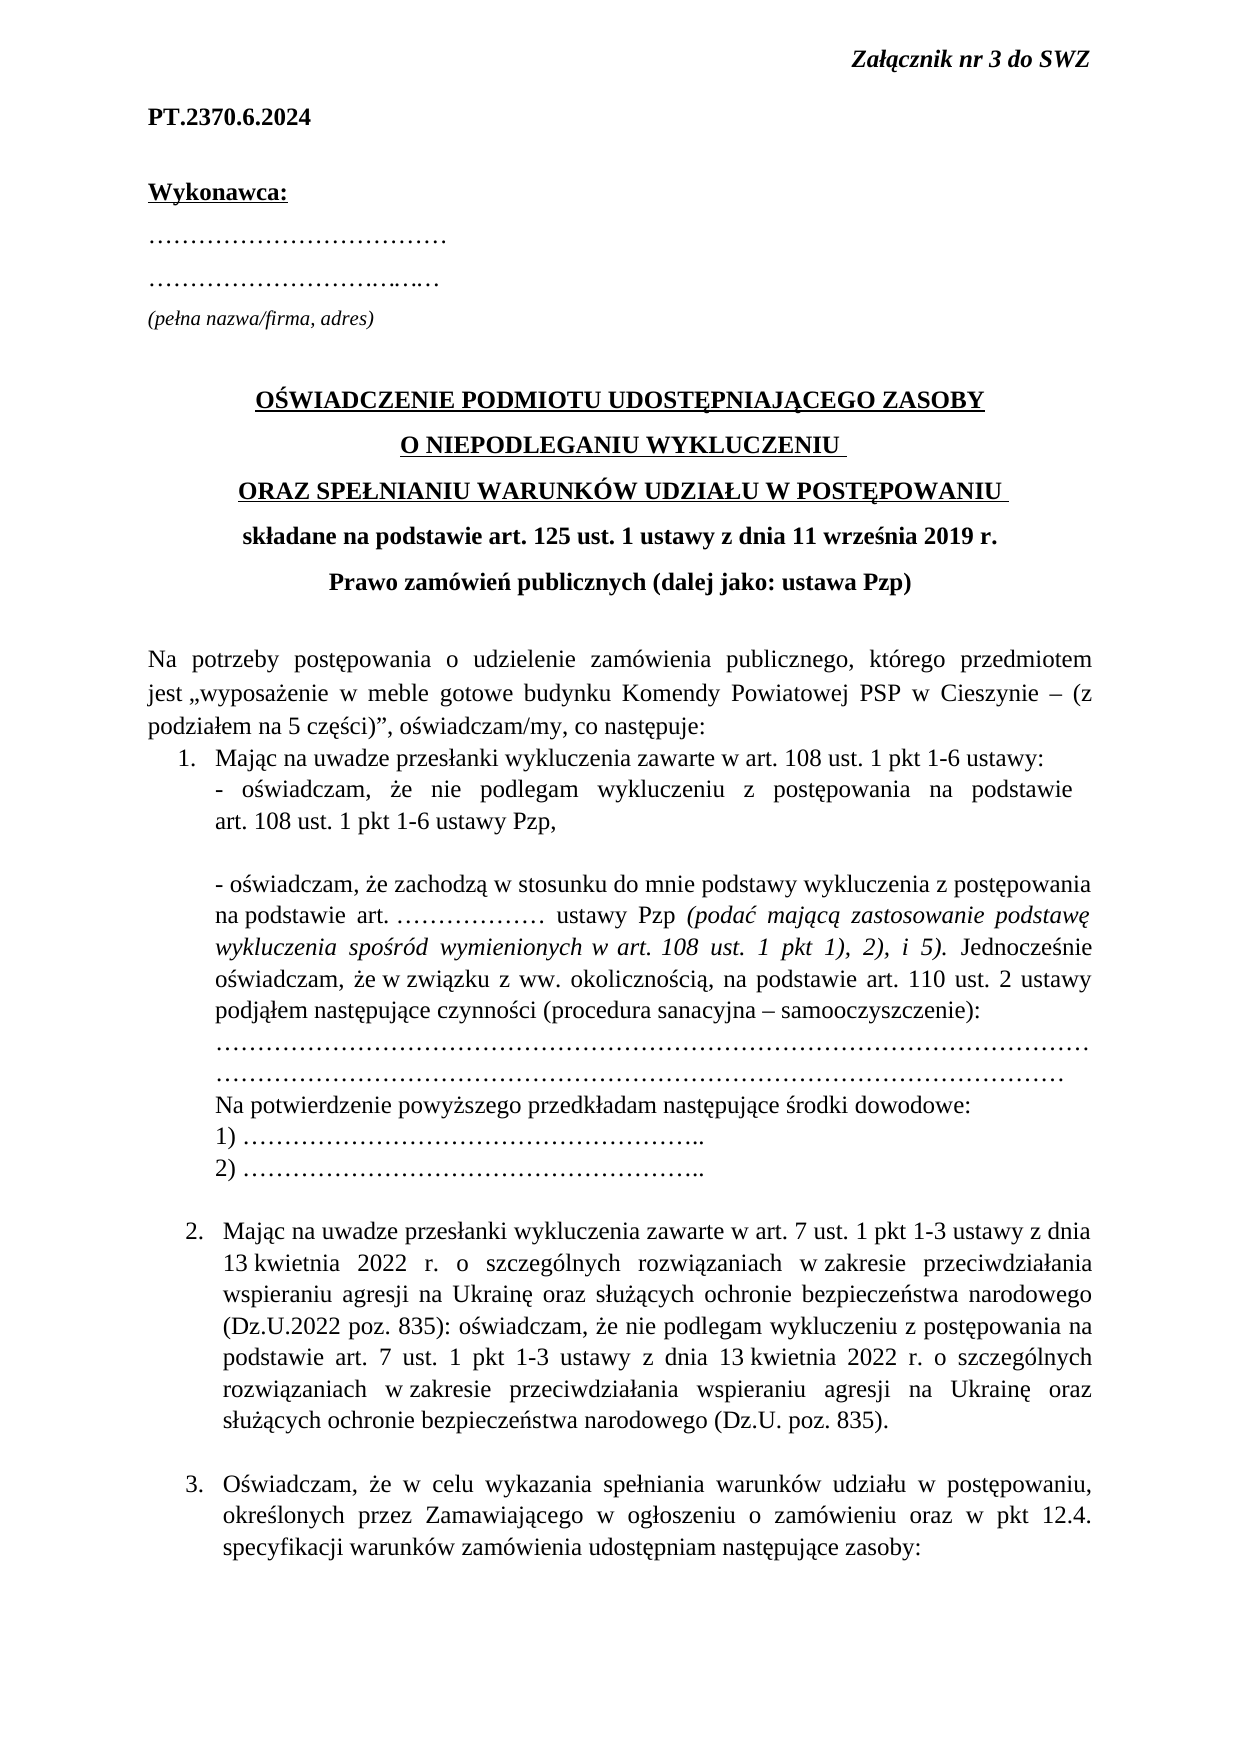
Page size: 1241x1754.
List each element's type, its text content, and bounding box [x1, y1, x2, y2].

text Załącznik nr 3 do SWZ [148, 44, 1093, 73]
text OŚWIADCZENIE PODMIOTU UDOSTĘPNIAJĄCEGO ZASOBY [148, 385, 1093, 414]
text 2) ……………………………………………….. [148, 1153, 1090, 1182]
text PT.2370.6.2024 [148, 102, 1093, 131]
text - oświadczam, że nie podlegam wykluczeniu z postępowania na podstawie art. 108 ust. 1 pkt 1-6 ustawy Pzp, [215, 774, 1093, 834]
text Na potwierdzenie powyższego przedkładam następujące środki dowodowe: [148, 1090, 1090, 1119]
text 1) ……………………………………………….. [148, 1121, 1090, 1150]
text O NIEPODLEGANIU WYKLUCZENIU [148, 431, 1093, 459]
list Mając na uwadze przesłanki wykluczenia zawarte w art. 7 ust. 1 pkt 1-3 ustawy z dnia 13 kwietnia 2022 r. o szczególnych rozwiązaniach w zakresie przeciwdziałania wspieraniu agresji na Ukrainę oraz służących ochronie bezpieczeństwa narodowego (Dz.U.2022 poz. 835): oświadczam, że nie podlegam wykluczeniu z postępowania na podstawie art. 7 ust. 1 pkt 1-3 ustawy z dnia 13 kwietnia 2022 r. o szczególnych rozwiązaniach w zakresie przeciwdziałania wspieraniu agresji na Ukrainę oraz służących ochronie bezpieczeństwa narodowego (Dz.U. poz. 835). [185, 1216, 1093, 1434]
list Mając na uwadze przesłanki wykluczenia zawarte w art. 108 ust. 1 pkt 1-6 ustawy: [177, 743, 1093, 771]
text Wykonawca: [148, 177, 1093, 205]
text ………………………………………………………………………………………… [148, 1058, 1090, 1087]
list Oświadczam, że w celu wykazania spełniania warunków udziału w postępowaniu, określonych przez Zamawiającego w ogłoszeniu o zamówieniu oraz w pkt 12.4. specyfikacji warunków zamówienia udostępniam następujące zasoby: [185, 1469, 1093, 1561]
text (pełna nazwa/firma, adres) [148, 306, 472, 330]
text składane na podstawie art. 125 ust. 1 ustawy z dnia 11 września 2019 r. [148, 521, 1093, 550]
text - oświadczam, że zachodzą w stosunku do mnie podstawy wykluczenia z postępowania na podstawie art. ……………… ustawy Pzp (podać mającą zastosowanie podstawę wykluczenia spośród wymienionych w art. 108 ust. 1 pkt 1), 2), i 5). Jednocześnie oświadczam, że w związku z ww. okolicznością, na podstawie art. 110 ust. 2 ustawy podjąłem następujące czynności (procedura sanacyjna – samooczyszczenie): [215, 869, 1093, 1024]
text Prawo zamówień publicznych (dalej jako: ustawa Pzp) [148, 567, 1093, 596]
text Na potrzeby postępowania o udzielenie zamówienia publicznego, którego przedmiotem jest „wyposażenie w meble gotowe budynku Komendy Powiatowej PSP w Cieszynie – (z podziałem na 5 części)”, oświadczam/my, co następuje: [148, 644, 1093, 740]
text …………………………………………………………………………………………… [215, 1027, 1093, 1056]
text ORAZ SPEŁNIANIU WARUNKÓW UDZIAŁU W POSTĘPOWANIU [148, 476, 1093, 505]
text ……………………………………………………………… [148, 220, 472, 292]
